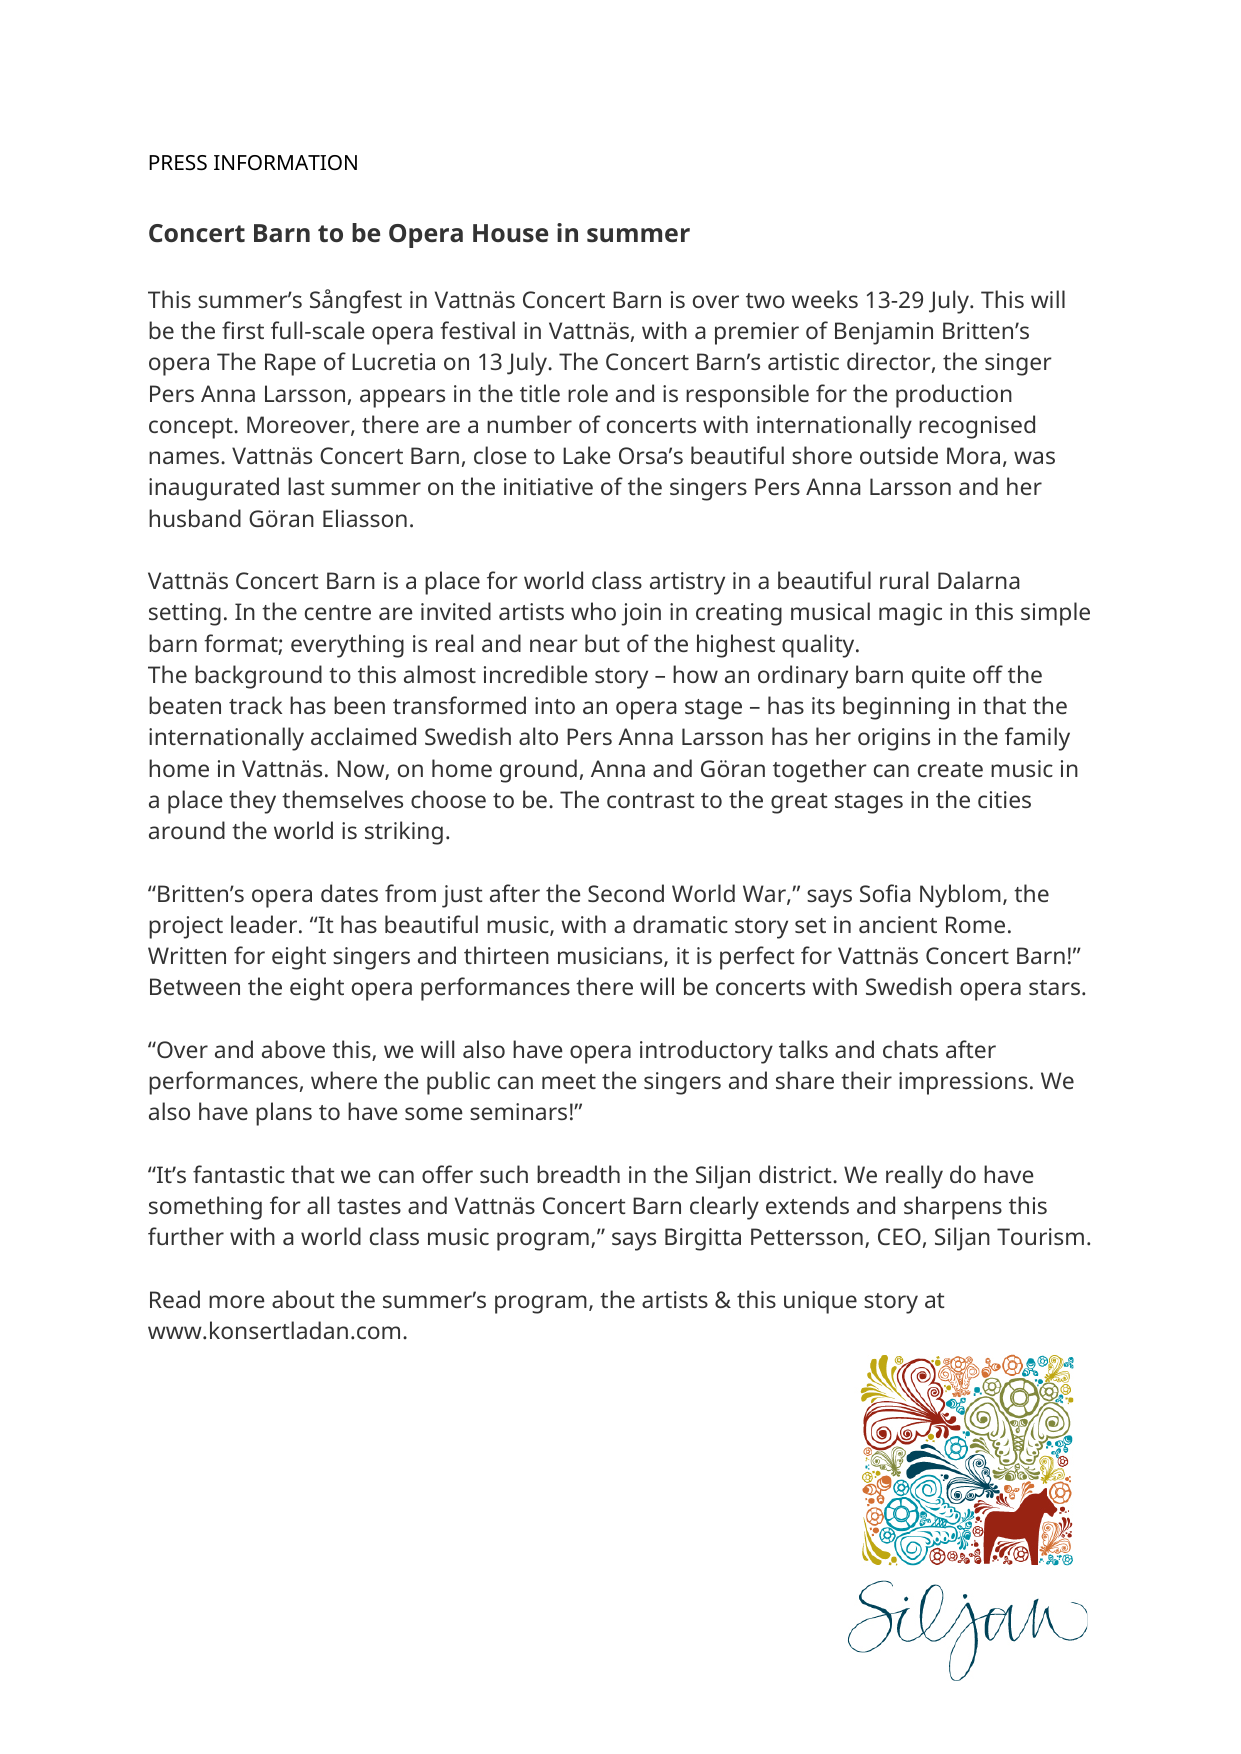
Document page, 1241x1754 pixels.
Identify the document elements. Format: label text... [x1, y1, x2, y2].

text Vattnäs Concert Barn is a place for world class artistry in a beautiful rural Dalarna setting. In the centre are invited artists who join in creating musical magic in this simple barn format; everything is real and near but of the highest quality. [148, 565, 1093, 659]
text This summer’s Sångfest in Vattnäs Concert Barn is over two weeks 13-29 July. This will be the first full-scale opera festival in Vattnäs, with a premier of Benjamin Britten’s opera The Rape of Lucretia on 13 July. The Concert Barn’s artistic director, the singer Pers Anna Larsson, appears in the title role and is responsible for the production concept. Moreover, there are a number of concerts with internationally recognised names. Vattnäs Concert Barn, close to Lake Orsa’s beautiful shore outside Mora, was inaugurated last summer on the initiative of the singers Pers Anna Larsson and her husband Göran Eliasson. [148, 284, 1093, 534]
text “Britten’s opera dates from just after the Second World War,” says Sofia Nyblom, the project leader. “It has beautiful music, with a dramatic story set in ancient Rome. Written for eight singers and thirteen musicians, it is perfect for Vattnäs Concert Barn!” Between the eight opera performances there will be concerts with Swedish opera stars. [148, 878, 1093, 1003]
text PRESS INFORMATION [148, 148, 1093, 176]
text “Over and above this, we will also have opera introductory talks and chats after performances, where the public can meet the singers and share their impressions. We also have plans to have some seminars!” [148, 1034, 1093, 1128]
text Concert Barn to be Opera House in summer [148, 216, 1093, 250]
text Read more about the summer’s program, the artists & this unique story at www.konsertladan.com. [148, 1284, 1093, 1346]
text “It’s fantastic that we can offer such breadth in the Siljan district. We really do have something for all tastes and Vattnäs Concert Barn clearly extends and sharpens this further with a world class music program,” says Birgitta Pettersson, CEO, Siljan Tourism. [148, 1159, 1093, 1253]
picture [847, 1354, 1088, 1681]
text The background to this almost incredible story – how an ordinary barn quite off the beaten track has been transformed into an opera stage – has its beginning in that the internationally acclaimed Swedish alto Pers Anna Larsson has her origins in the family home in Vattnäs. Now, on home ground, Anna and Göran together can create music in a place they themselves choose to be. The contrast to the great stages in the cities around the world is striking. [148, 659, 1093, 846]
